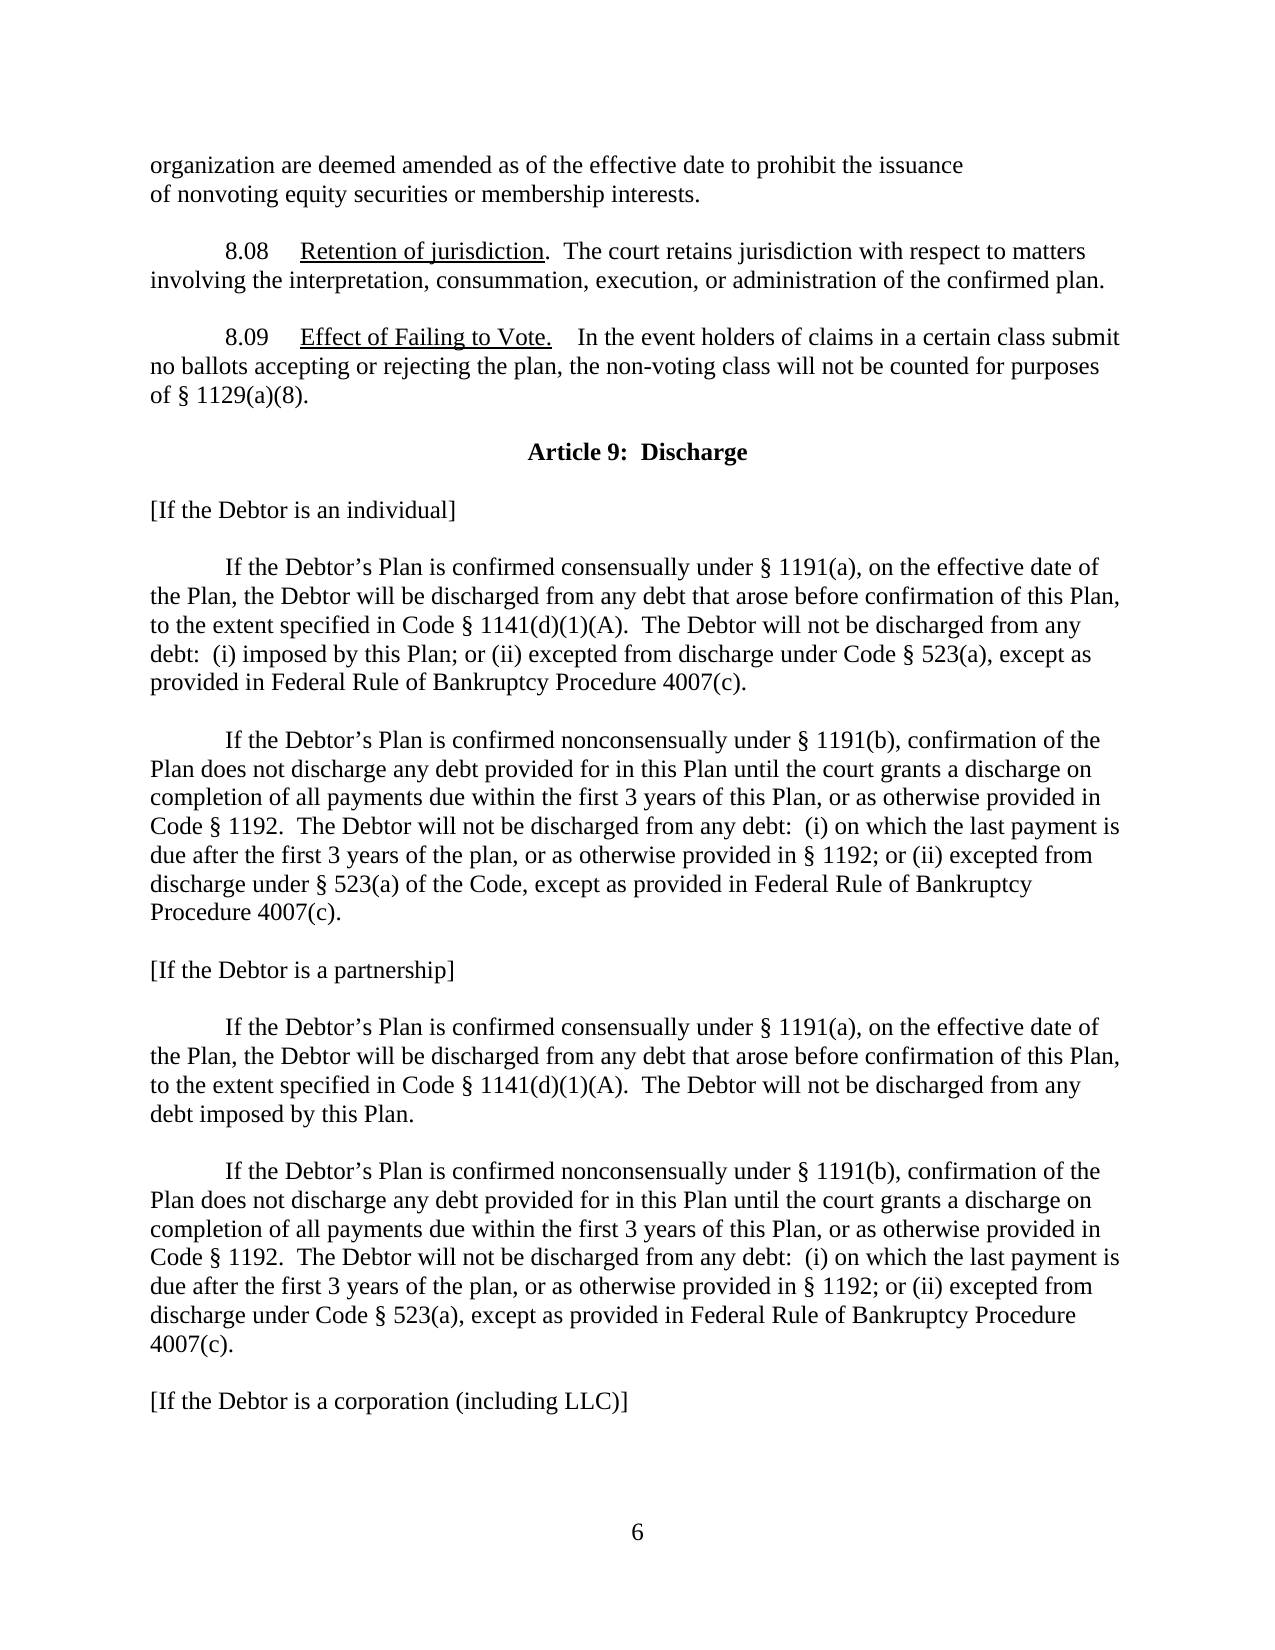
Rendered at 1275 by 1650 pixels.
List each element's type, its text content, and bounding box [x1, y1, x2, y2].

list If the Debtor’s Plan is confirmed consensually under § 1191(a), on the effective date of the Plan, the Debtor will be discharged from any debt that arose before confirmation of this Plan, to the extent specified in Code § 1141(d)(1)(A). The Debtor will not be discharged from any debt imposed by this Plan. [150, 1012, 1125, 1127]
list [If the Debtor is a corporation (including LLC)] [150, 1386, 1125, 1415]
text 8.09 Effect of Failing to Vote. In the event holders of claims in a certain class submit no ballots accepting or rejecting the plan, the non-voting class will not be counted for purposes of § 1129(a)(8). [150, 322, 1125, 409]
text If the Debtor’s Plan is confirmed consensually under § 1191(a), on the effective date of the Plan, the Debtor will be discharged from any debt that arose before confirmation of this Plan, to the extent specified in Code § 1141(d)(1)(A). The Debtor will not be discharged from any debt: (i) imposed by this Plan; or (ii) excepted from discharge under Code § 523(a), except as provided in Federal Rule of Bankruptcy Procedure 4007(c). [150, 552, 1125, 696]
text [If the Debtor is an individual] [150, 495, 1125, 524]
list If the Debtor’s Plan is confirmed nonconsensually under § 1191(b), confirmation of the Plan does not discharge any debt provided for in this Plan until the court grants a discharge on completion of all payments due within the first 3 years of this Plan, or as otherwise provided in Code § 1192. The Debtor will not be discharged from any debt: (i) on which the last payment is due after the first 3 years of the plan, or as otherwise provided in § 1192; or (ii) excepted from discharge under § 523(a) of the Code, except as provided in Federal Rule of Bankruptcy Procedure 4007(c). [150, 725, 1125, 926]
list [If the Debtor is a partnership] [150, 955, 1125, 984]
text Article 9: Discharge [150, 437, 1125, 466]
list If the Debtor’s Plan is confirmed nonconsensually under § 1191(b), confirmation of the Plan does not discharge any debt provided for in this Plan until the court grants a discharge on completion of all payments due within the first 3 years of this Plan, or as otherwise provided in Code § 1192. The Debtor will not be discharged from any debt: (i) on which the last payment is due after the first 3 years of the plan, or as otherwise provided in § 1192; or (ii) excepted from discharge under Code § 523(a), except as provided in Federal Rule of Bankruptcy Procedure 4007(c). [150, 1156, 1125, 1357]
text 8.08 Retention of jurisdiction. The court retains jurisdiction with respect to matters involving the interpretation, consummation, execution, or administration of the confirmed plan. [150, 236, 1125, 294]
